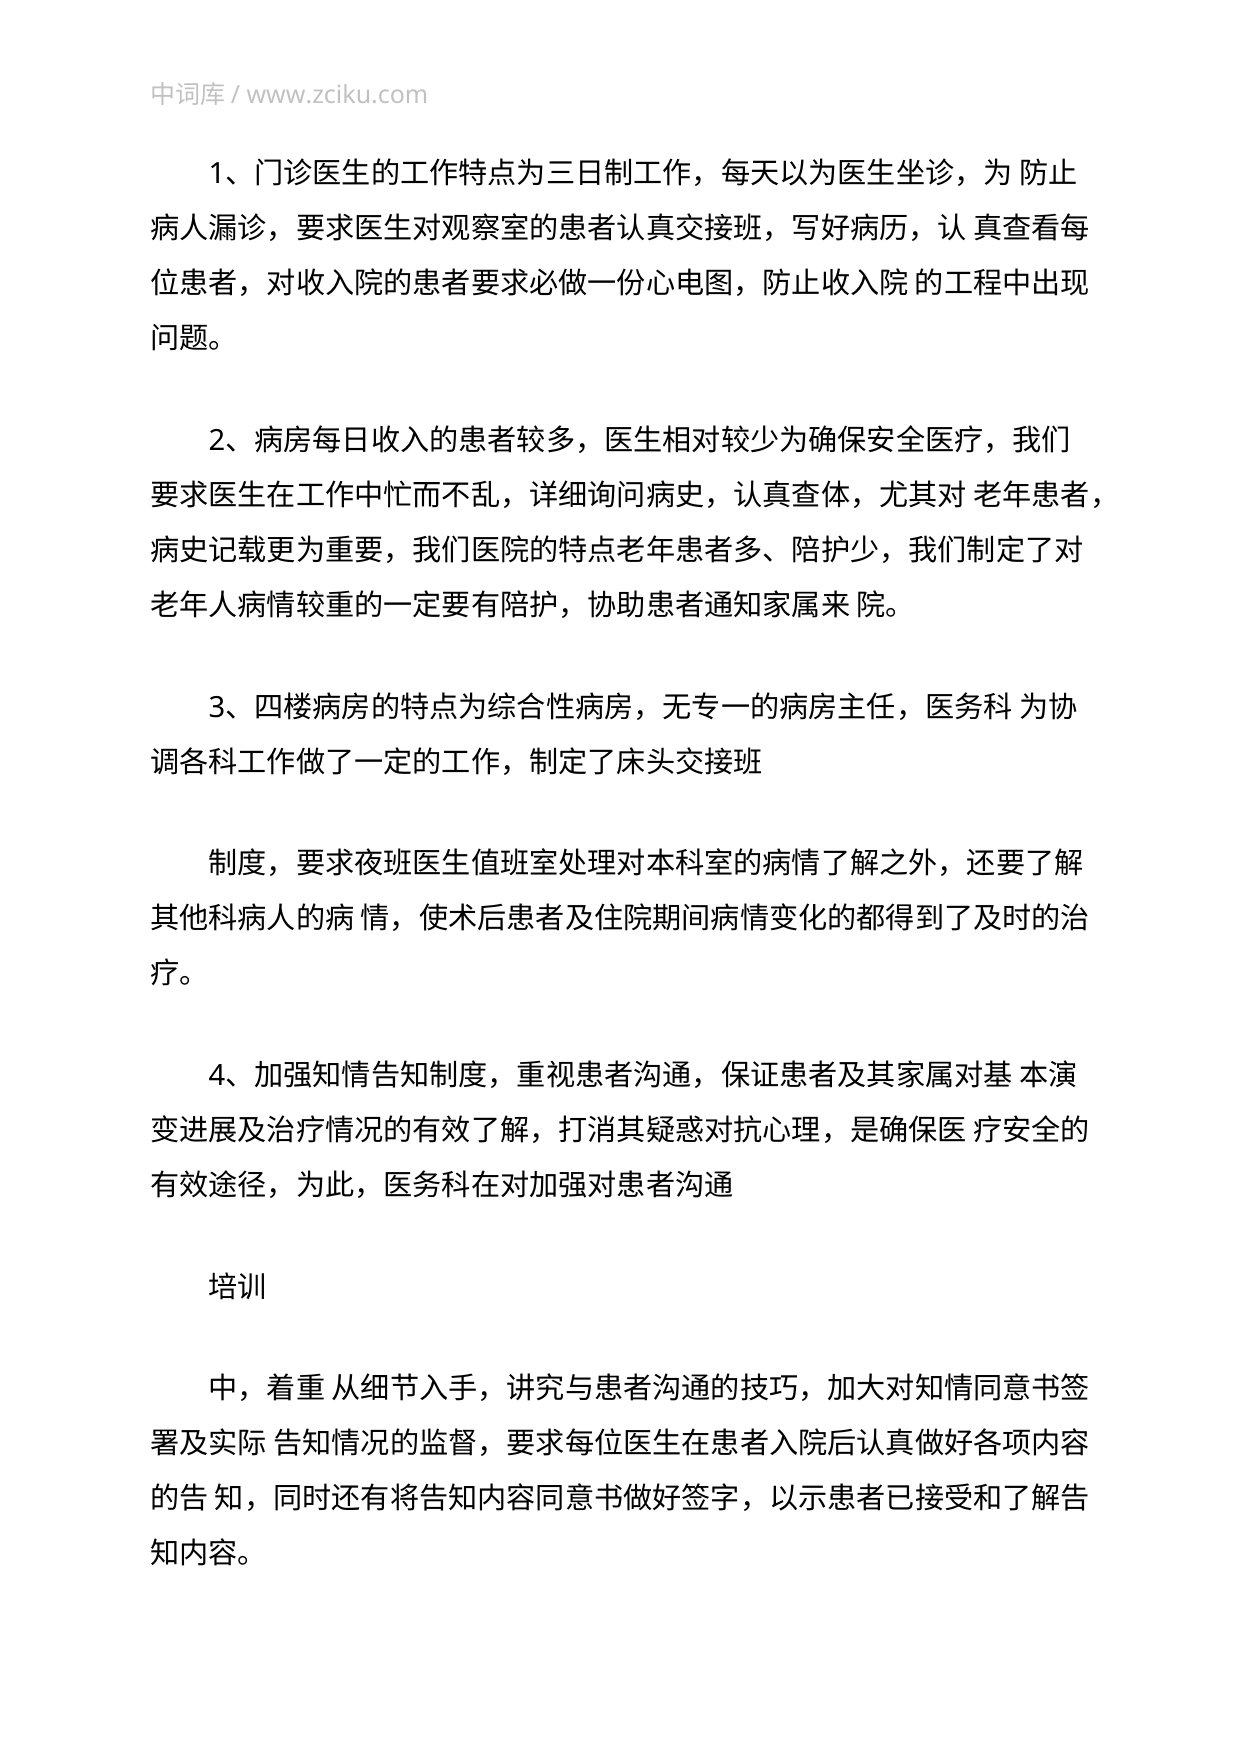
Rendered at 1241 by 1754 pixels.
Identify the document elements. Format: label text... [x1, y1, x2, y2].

text 培训 [150, 1263, 1090, 1305]
text 中，着重 从细节入手，讲究与患者沟通的技巧，加大对知情同意书签署及实际 告知情况的监督，要求每位医生在患者入院后认真做好各项内容的告 知，同时还有将告知内容同意书做好签字，以示患者已接受和了解告 知内容。 [150, 1365, 1090, 1572]
text 4、加强知情告知制度，重视患者沟通，保证患者及其家属对基 本演变进展及治疗情况的有效了解，打消其疑惑对抗心理，是确保医 疗安全的有效途径，为此，医务科在对加强对患者沟通 [150, 1051, 1090, 1204]
text 制度，要求夜班医生值班室处理对本科室的病情了解之外，还要了解其他科病人的病 情，使术后患者及住院期间病情变化的都得到了及时的治疗。 [150, 840, 1090, 992]
text 1、门诊医生的工作特点为三日制工作，每天以为医生坐诊，为 防止病人漏诊，要求医生对观察室的患者认真交接班，写好病历，认 真查看每位患者，对收入院的患者要求必做一份心电图，防止收入院 的工程中出现问题。 [150, 150, 1090, 357]
text 2、病房每日收入的患者较多，医生相对较少为确保安全医疗，我们要求医生在工作中忙而不乱，详细询问病史，认真查体，尤其对 老年患者，病史记载更为重要，我们医院的特点老年患者多、陪护少，我们制定了对老年人病情较重的一定要有陪护，协助患者通知家属来 院。 [150, 417, 1090, 624]
text 3、四楼病房的特点为综合性病房，无专一的病房主任，医务科 为协调各科工作做了一定的工作，制定了床头交接班 [150, 683, 1090, 780]
